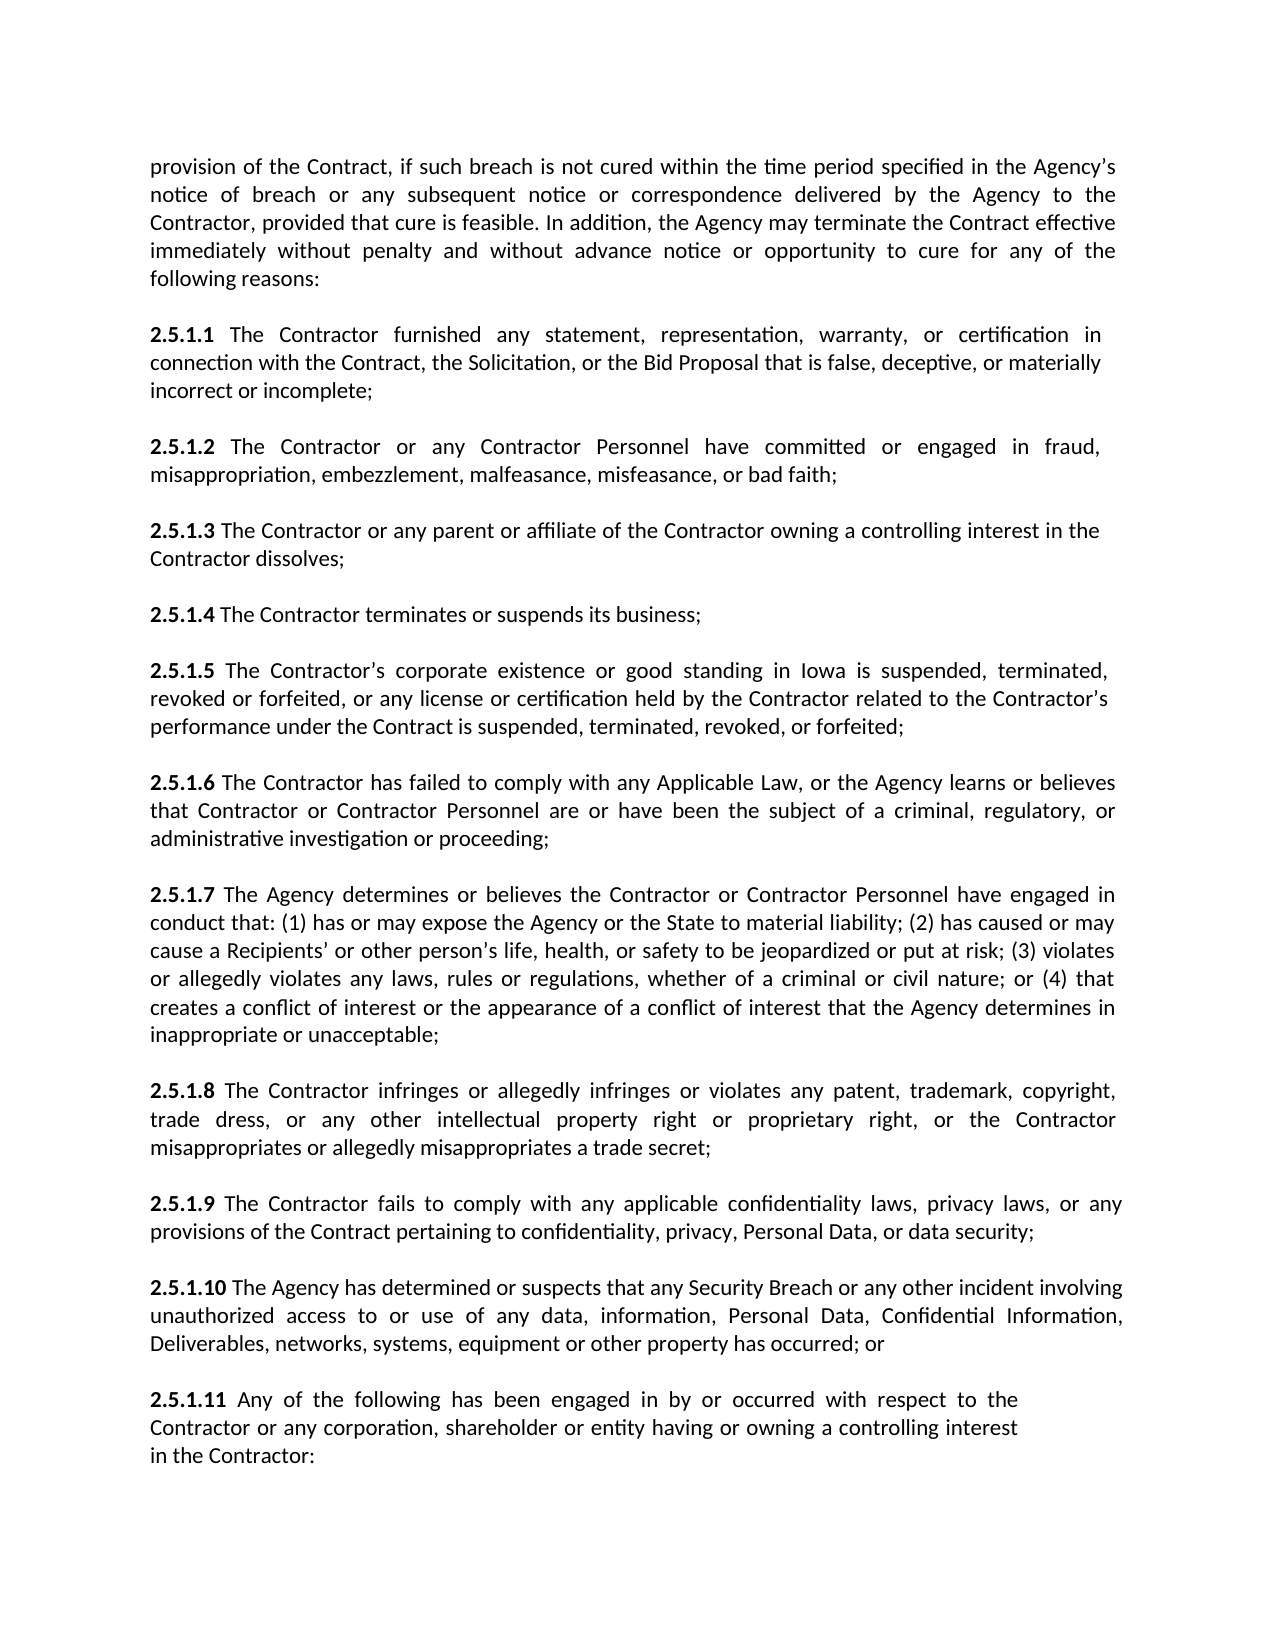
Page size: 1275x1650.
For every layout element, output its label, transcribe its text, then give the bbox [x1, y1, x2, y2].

text 2.5.1.9 The Contractor fails to comply with any applicable confidentiality laws, privacy laws, or any provisions of the Contract pertaining to confidentiality, privacy, Personal Data, or data security; [150, 1189, 1125, 1245]
text 2.5.1.1 The Contractor furnished any statement, representation, warranty, or certification in connection with the Contract, the Solicitation, or the Bid Proposal that is false, deceptive, or materially incorrect or incomplete; [150, 320, 1102, 404]
text 2.5.1.10 The Agency has determined or suspects that any Security Breach or any other incident involving unauthorized access to or use of any data, information, Personal Data, Confidential Information, Deliverables, networks, systems, equipment or other property has occurred; or [150, 1273, 1125, 1357]
text 2.5.1.4 The Contractor terminates or suspends its business; [150, 600, 1125, 628]
text 2.5.1.3 The Contractor or any parent or affiliate of the Contractor owning a controlling interest in the Contractor dissolves; [150, 516, 1102, 572]
text 2.5.1.2 The Contractor or any Contractor Personnel have committed or engaged in fraud, misappropriation, embezzlement, malfeasance, misfeasance, or bad faith; [150, 432, 1102, 488]
text 2.5.1.5 The Contractor’s corporate existence or good standing in Iowa is suspended, terminated, revoked or forfeited, or any license or certification held by the Contractor related to the Contractor’s performance under the Contract is suspended, terminated, revoked, or forfeited; [150, 656, 1110, 740]
text 2.5.1.6 The Contractor has failed to comply with any Applicable Law, or the Agency learns or believes that Contractor or Contractor Personnel are or have been the subject of a criminal, regulatory, or administrative investigation or proceeding; [150, 768, 1117, 852]
text 2.5.1.8 The Contractor infringes or allegedly infringes or violates any patent, trademark, copyright, trade dress, or any other intellectual property right or proprietary right, or the Contractor misappropriates or allegedly misappropriates a trade secret; [150, 1077, 1117, 1161]
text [150, 152, 1117, 292]
text 2.5.1.11 Any of the following has been engaged in by or occurred with respect to the Contractor or any corporation, shareholder or entity having or owning a controlling interest in the Contractor: [150, 1385, 1020, 1469]
text 2.5.1.7 The Agency determines or believes the Contractor or Contractor Personnel have engaged in conduct that: (1) has or may expose the Agency or the State to material liability; (2) has caused or may cause a Recipients’ or other person’s life, health, or safety to be jeopardized or put at risk; (3) violates or allegedly violates any laws, rules or regulations, whether of a criminal or civil nature; or (4) that creates a conflict of interest or the appearance of a conflict of interest that the Agency determines in inappropriate or unacceptable; [150, 881, 1117, 1049]
